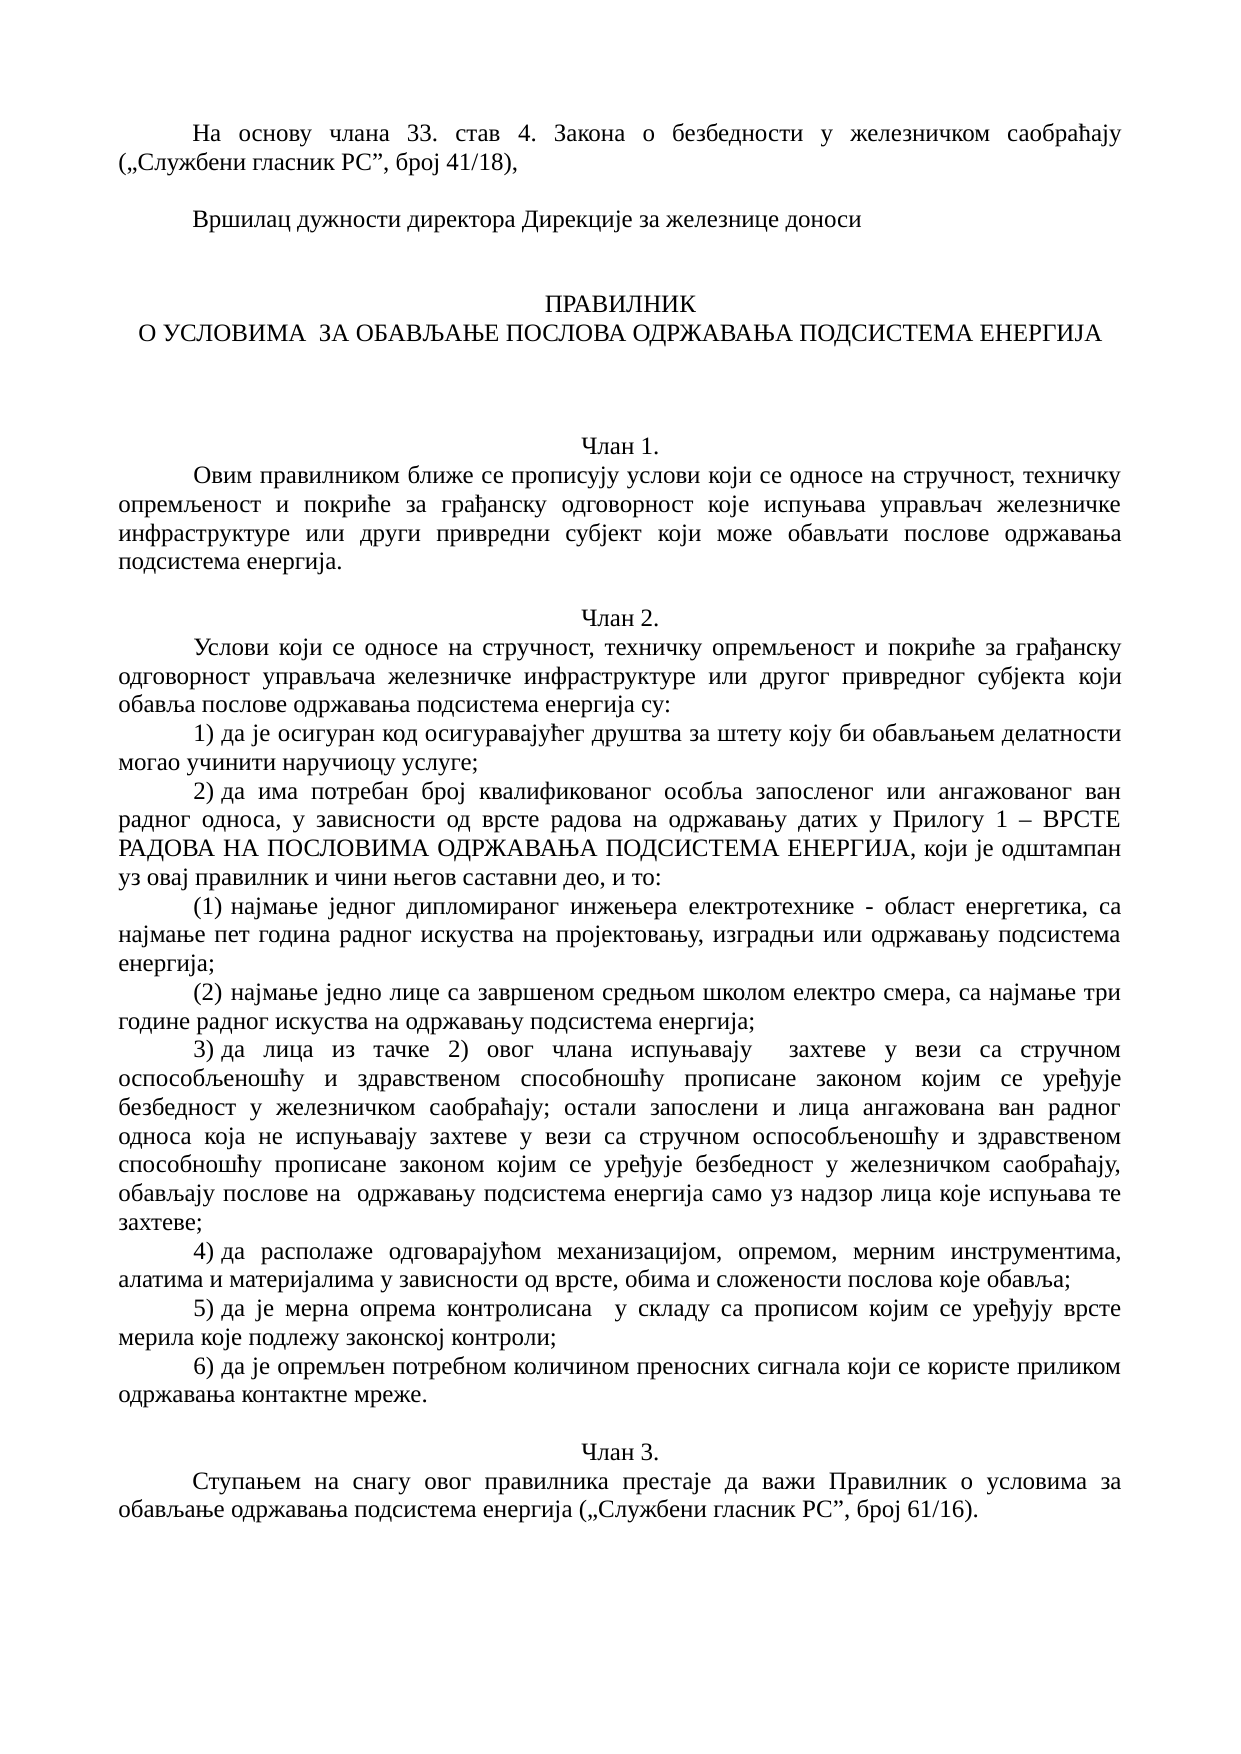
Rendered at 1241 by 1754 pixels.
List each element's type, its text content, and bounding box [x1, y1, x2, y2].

text O УСЛОВИМА ЗА ОБАВЉАЊЕ ПОСЛОВА ОДРЖАВАЊА ПОДСИСТЕМА ЕНЕРГИЈА [118, 318, 1122, 347]
text Члан 1. [118, 431, 1122, 460]
list најмање једно лице са завршеном средњом школом електро смера, са најмање три године радног искуства на одржавању подсистема енергија; [118, 977, 1122, 1034]
list да је опремљен потребном количином преносних сигнала који се користе приликом одржавања контактне мреже. [118, 1351, 1122, 1408]
list да је осигуран код осигуравајућег друштва за штету коју би обављањем делатности могао учинити наручиоцу услуге; [118, 718, 1122, 776]
text Члан 2. [118, 603, 1122, 632]
text ПРАВИЛНИК [118, 289, 1122, 318]
text Услови који се односе на стручност, техничку опремљеност и покриће за грађанску одговорност управљача железничке инфраструктуре или другог привредног субјекта који обавља послове одржавања подсистема енергија су: [118, 632, 1122, 718]
list најмање једног дипломираног инжењера електротехнике - област енергетика, са најмање пет година радног искуства на пројектовању, изградњи или одржавању подсистема енергија; [118, 891, 1122, 977]
text На основу члана 33. став 4. Закона о безбедности у железничком саобраћају („Службени гласник РС”, број 41/18), [118, 118, 1122, 176]
list да је мерна опрема контролисана у складу са прописом којим се уређују врсте мерила које подлежу законској контроли; [118, 1293, 1122, 1351]
list да има потребан број квалификованог особља запосленог или ангажованог ван радног односа, у зависности од врсте радова на одржавању датих у Прилогу 1 – ВРСТЕ РАДОВА НА ПОСЛОВИМА ОДРЖАВАЊА ПОДСИСТЕМА ЕНЕРГИЈА, који је одштампан уз овај правилник и чини његов саставни део, и то: [118, 776, 1122, 891]
list да лица из тачке 2) овог члана испуњавају захтеве у вези са стручном оспособљеношћу и здравственом способношћу прописане законом којим се уређује безбедност у железничком саобраћају; остали запослени и лица ангажована ван радног односа која не испуњавају захтеве у вези са стручном оспособљеношћу и здравственом способношћу прописане законом којим се уређује безбедност у железничком саобраћају, обављају послове на одржавању подсистема енергија само уз надзор лица које испуњава те захтеве; [118, 1034, 1122, 1236]
text Ступањем на снагу овог правилника престаје да важи Прaвилник o условима за обављање одржавања подсистема енергија („Службeни гласник РСˮ, број 61/16). [118, 1466, 1122, 1523]
text Овим правилником ближе се прописују услови који се односе на стручност, техничку опремљеност и покриће за грађанску одговорност које испуњава управљач железничке инфрaструктуре или други привредни субјект који може обављати послове одржавања подсистема енергија. [118, 460, 1122, 575]
text Члан 3. [118, 1437, 1122, 1466]
text Вршилац дужности директора Дирекције за железнице доноси [118, 204, 1122, 232]
list да располажe одговарајућом механизацијом, опремом, мерним инструментима, алатима и материјалима у зависности од врсте, обима и сложености послова које обавља; [118, 1236, 1122, 1293]
